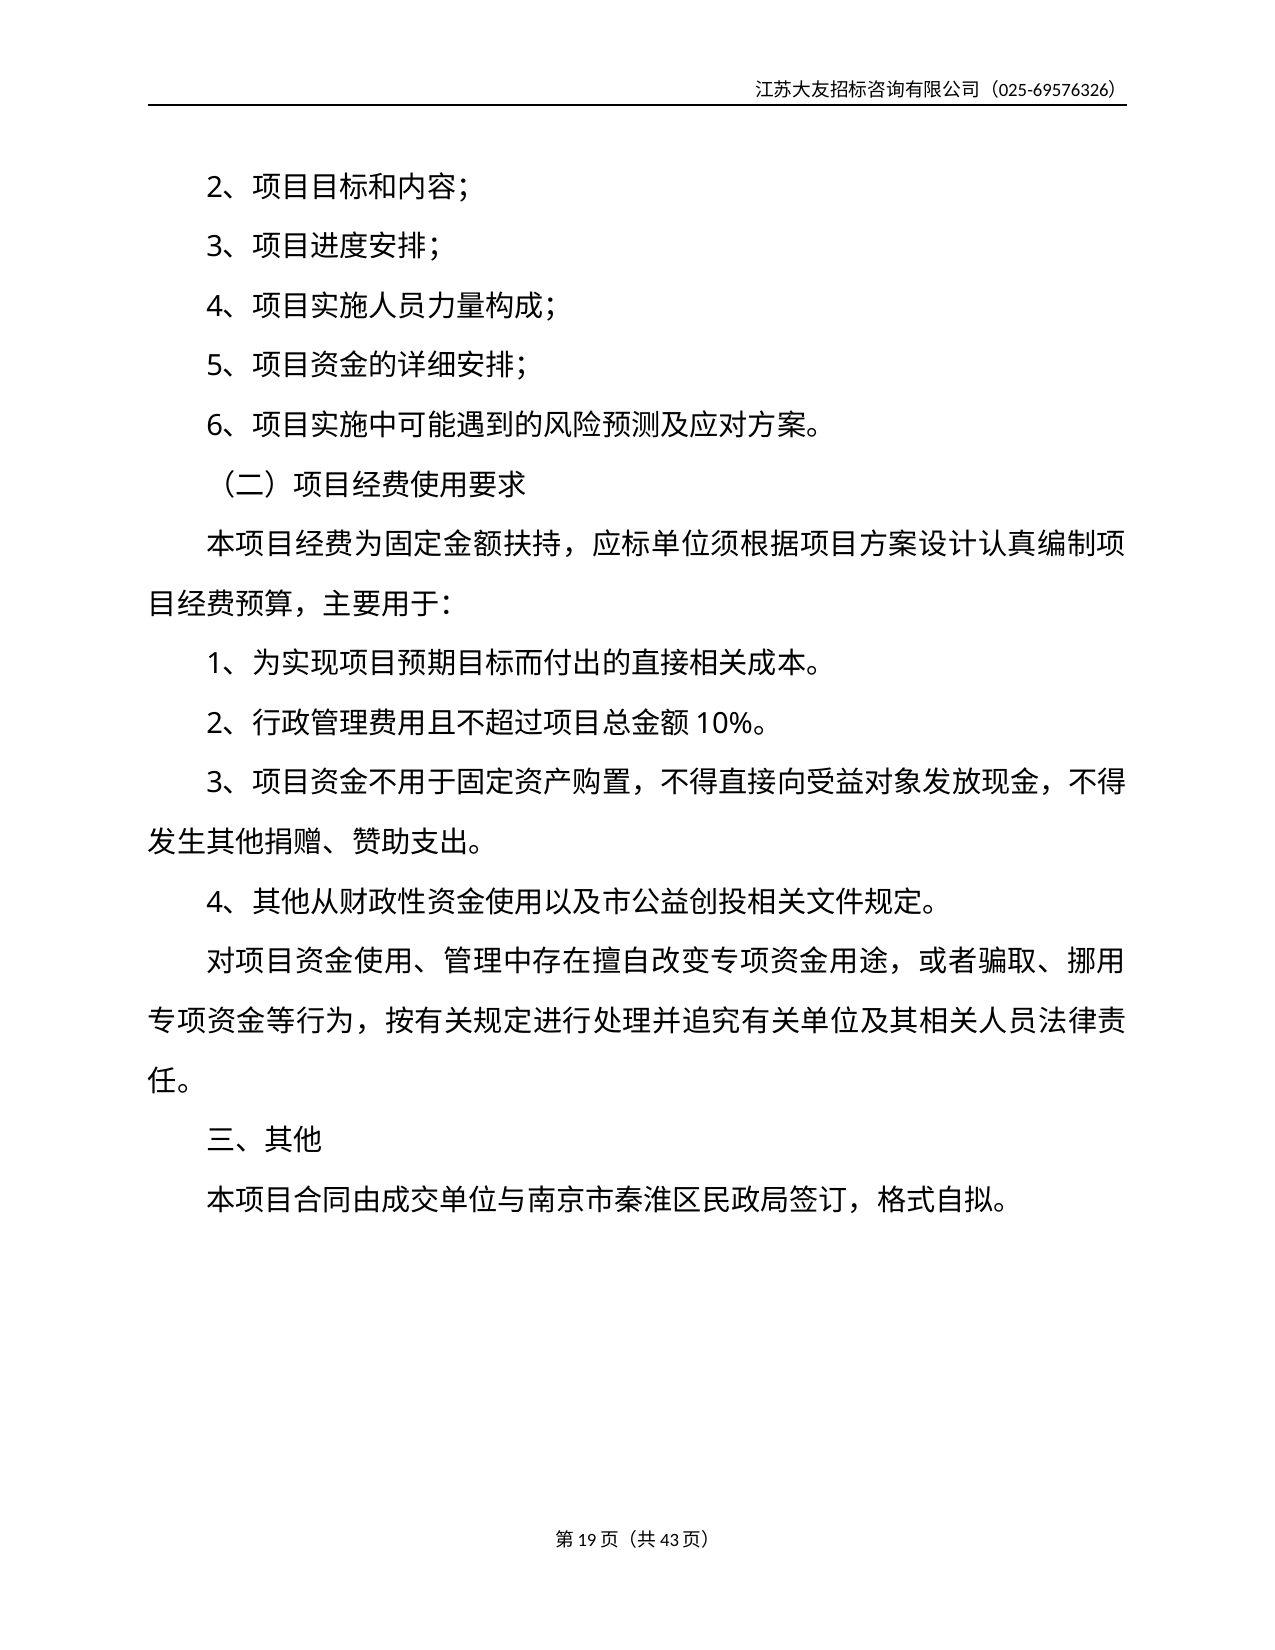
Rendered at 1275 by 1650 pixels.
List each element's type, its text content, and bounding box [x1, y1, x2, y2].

text 4、其他从财政性资金使用以及市公益创投相关文件规定。 [148, 870, 1127, 929]
text 6、项目实施中可能遇到的风险预测及应对方案。 [148, 393, 1127, 453]
text 4、项目实施人员力量构成； [148, 274, 1127, 333]
text 5、项目资金的详细安排； [148, 333, 1127, 393]
text 2、行政管理费用且不超过项目总金额10%。 [148, 691, 1127, 751]
text 对项目资金使用、管理中存在擅自改变专项资金用途，或者骗取、挪用专项资金等行为，按有关规定进行处理并追究有关单位及其相关人员法律责任。 [148, 929, 1127, 1108]
text 1、为实现项目预期目标而付出的直接相关成本。 [148, 631, 1127, 691]
text 本项目经费为固定金额扶持，应标单位须根据项目方案设计认真编制项目经费预算，主要用于： [148, 512, 1127, 631]
text 2、项目目标和内容； [148, 155, 1127, 214]
text （二）项目经费使用要求 [148, 453, 1127, 512]
text 3、项目进度安排； [148, 214, 1127, 274]
text 本项目合同由成交单位与南京市秦淮区民政局签订，格式自拟。 [148, 1168, 1127, 1227]
text 3、项目资金不用于固定资产购置，不得直接向受益对象发放现金，不得发生其他捐赠、赞助支出。 [148, 751, 1127, 870]
text 三、其他 [148, 1108, 1127, 1168]
